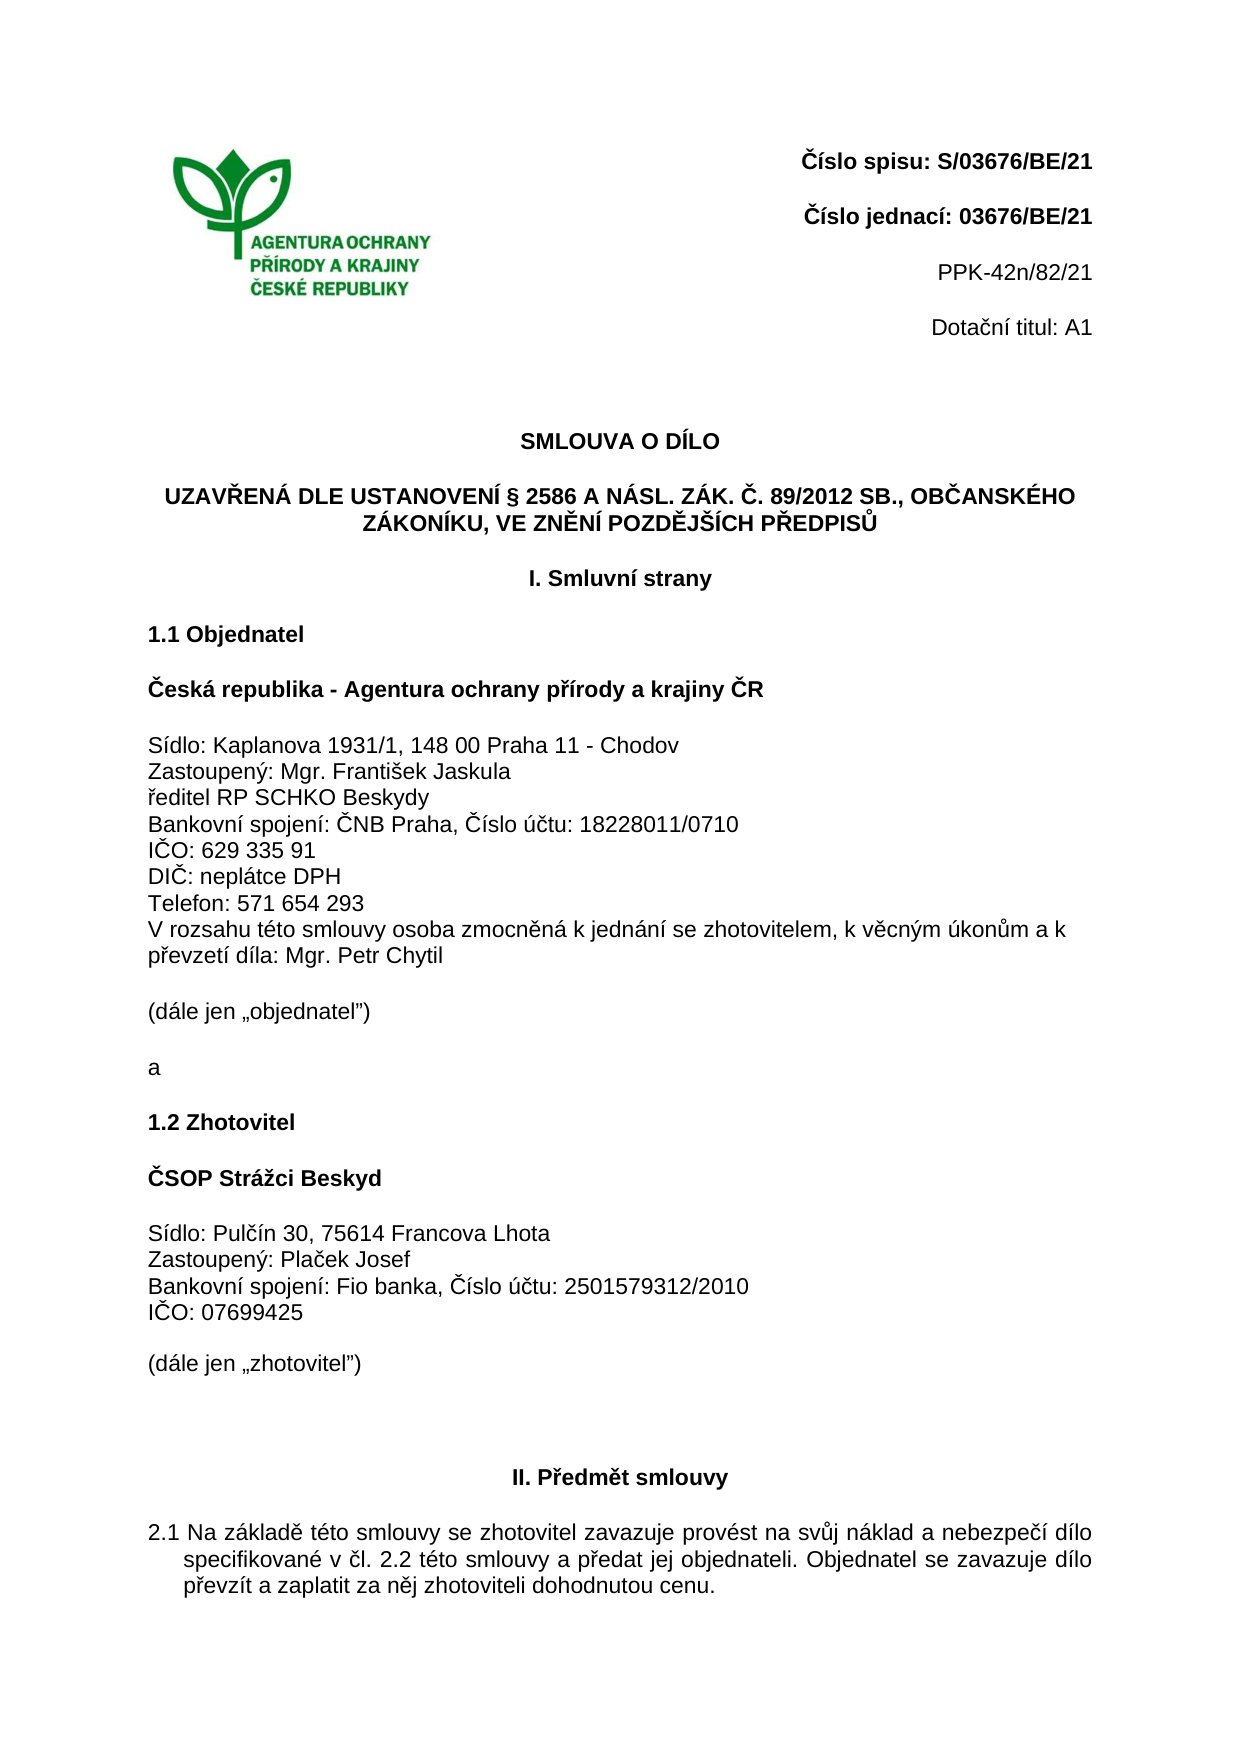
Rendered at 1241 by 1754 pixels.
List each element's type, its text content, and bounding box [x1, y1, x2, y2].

text Sídlo: Pulčín 30, 75614 Francova Lhota Zastoupený: Plaček Josef Bankovní spojení: Fio banka, Číslo účtu: 2501579312/2010 IČO: 07699425 [148, 1220, 1093, 1325]
text IČO: 629 335 91 [148, 837, 1093, 863]
text 1.1 Objednatel [148, 621, 1093, 647]
text II. Předmět smlouvy [148, 1464, 1093, 1490]
picture [147, 147, 456, 298]
text Telefon: 571 654 293 [148, 890, 1093, 916]
text PPK-42n/82/21 [456, 259, 1093, 285]
text Česká republika - Agentura ochrany přírody a krajiny ČR [148, 676, 1093, 702]
text (dále jen „objednatel”) [148, 998, 1093, 1024]
text a [148, 1053, 1093, 1080]
text 2.1 Na základě této smlouvy se zhotovitel zavazuje provést na svůj náklad a nebezpečí dílo specifikované v čl. 2.2 této smlouvy a předat jej objednateli. Objednatel se zavazuje dílo převzít a zaplatit za něj zhotoviteli dohodnutou cenu. [148, 1519, 1093, 1598]
text ČSOP Strážci Beskyd [148, 1164, 1093, 1191]
text Sídlo: Kaplanova 1931/1, 148 00 Praha 11 - Chodov [148, 732, 1093, 758]
text Bankovní spojení: ČNB Praha, Číslo účtu: 18228011/0710 [148, 811, 1093, 837]
text SMLOUVA O DÍLO [148, 428, 1093, 454]
text Číslo spisu: S/03676/BE/21 [456, 148, 1093, 174]
text 1.2 Zhotovitel [148, 1109, 1093, 1135]
text UZAVŘENÁ DLE USTANOVENÍ § 2586 A NÁSL. ZÁK. Č. 89/2012 SB., OBČANSKÉHO ZÁKONÍKU, VE ZNĚNÍ POZDĚJŠÍCH PŘEDPISŮ [148, 483, 1093, 536]
text V rozsahu této smlouvy osoba zmocněná k jednání se zhotovitelem, k věcným úkonům a k převzetí díla: Mgr. Petr Chytil [148, 916, 1093, 969]
text I. Smluvní strany [148, 565, 1093, 591]
text Dotační titul: A1 [148, 314, 1093, 341]
text Číslo jednací: 03676/BE/21 [456, 203, 1093, 229]
text (dále jen „zhotovitel”) [148, 1350, 1093, 1377]
text Zastoupený: Mgr. František Jaskula ředitel RP SCHKO Beskydy [148, 758, 1093, 811]
text DIČ: neplátce DPH [148, 863, 1093, 890]
